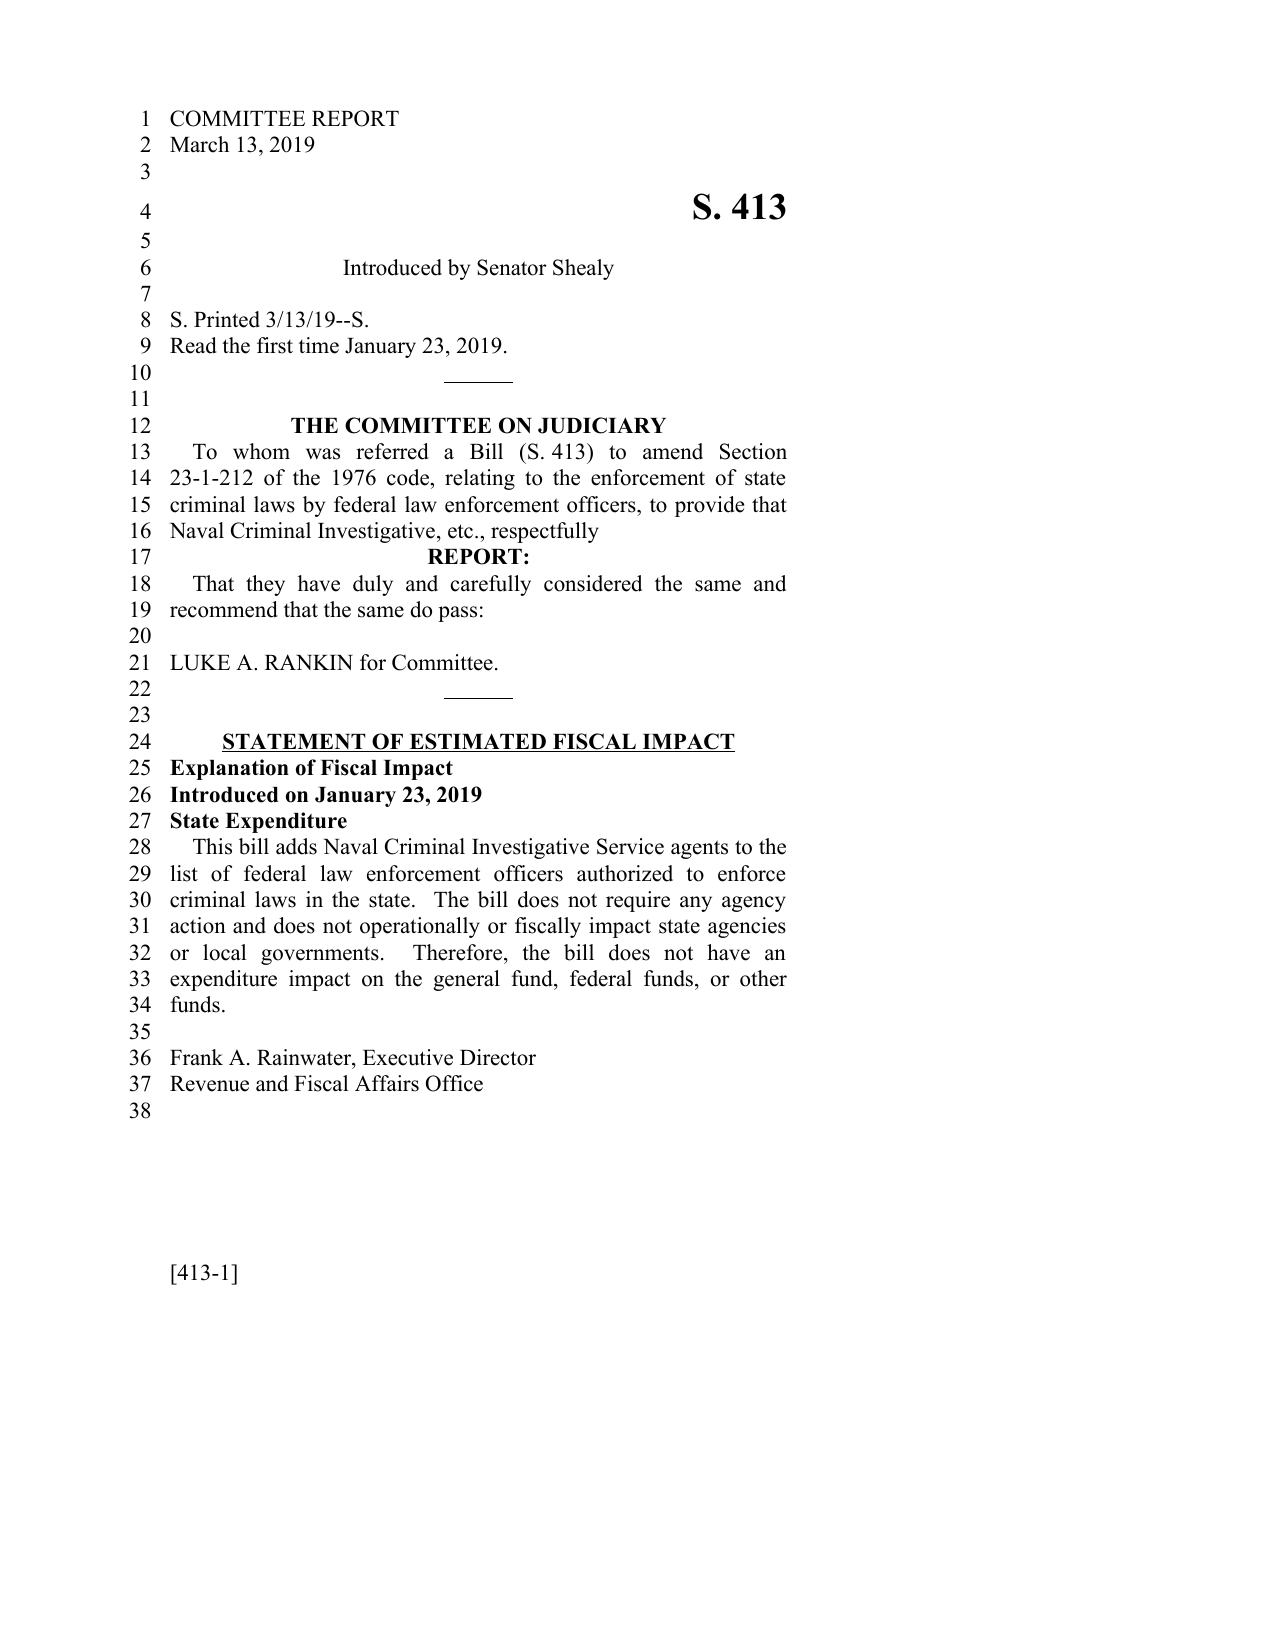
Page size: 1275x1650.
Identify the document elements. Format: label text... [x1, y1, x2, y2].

text Introduced by Senator Shealy [169, 253, 787, 280]
text Frank A. Rainwater, Executive Director [169, 1044, 787, 1071]
text COMMITTEE REPORT [169, 105, 787, 131]
text Read the first time January 23, 2019. [169, 333, 787, 359]
text Explanation of Fiscal Impact [169, 754, 787, 781]
text REPORT: [169, 543, 787, 570]
text S. 413 [169, 184, 787, 227]
text That they have duly and carefully considered the same and recommend that the same do pass: [169, 570, 787, 622]
text LUKE A. RANKIN for Committee. [169, 649, 787, 675]
text March 13, 2019 [169, 131, 787, 158]
text This bill adds Naval Criminal Investigative Service agents to the list of federal law enforcement officers authorized to enforce criminal laws in the state. The bill does not require any agency action and does not operationally or fiscally impact state agencies or local governments. Therefore, the bill does not have an expenditure impact on the general fund, federal funds, or other funds. [169, 833, 787, 1018]
text To whom was referred a Bill (S. 413) to amend Section 23-1-212 of the 1976 code, relating to the enforcement of state criminal laws by federal law enforcement officers, to provide that Naval Criminal Investigative, etc., respectfully [169, 438, 787, 543]
text STATEMENT OF ESTIMATED FISCAL IMPACT [169, 728, 787, 754]
text State Expenditure [169, 807, 787, 833]
text S. Printed 3/13/19--S. [169, 306, 787, 333]
text THE COMMITTEE ON JUDICIARY [169, 412, 787, 438]
text Revenue and Fiscal Affairs Office [169, 1071, 787, 1097]
